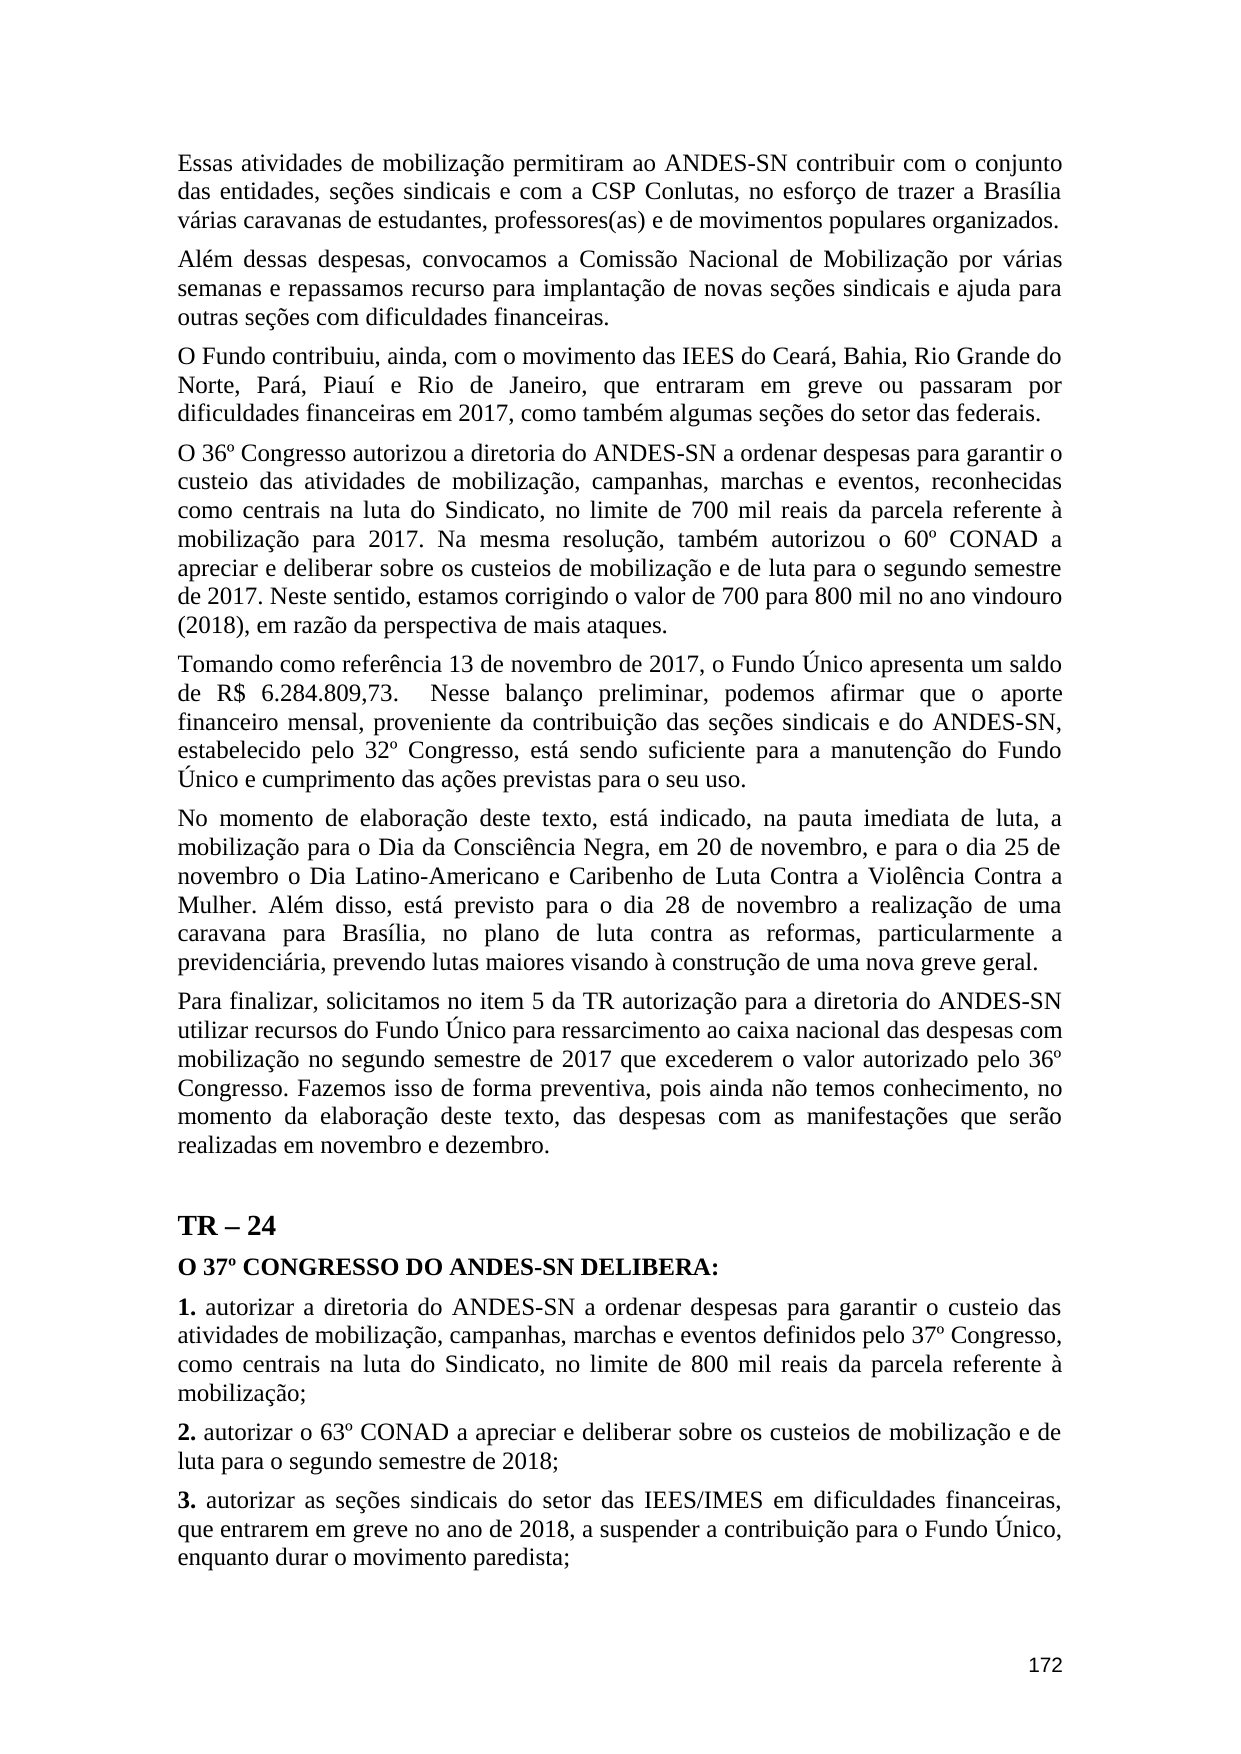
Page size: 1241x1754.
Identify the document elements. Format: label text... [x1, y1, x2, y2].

text 1. autorizar a diretoria do ANDES-SN a ordenar despesas para garantir o custeio das atividades de mobilização, campanhas, marchas e eventos definidos pelo 37º Congresso, como centrais na luta do Sindicato, no limite de 800 mil reais da parcela referente à mobilização; [177, 1292, 1063, 1407]
text No momento de elaboração deste texto, está indicado, na pauta imediata de luta, a mobilização para o Dia da Consciência Negra, em 20 de novembro, e para o dia 25 de novembro o Dia Latino-Americano e Caribenho de Luta Contra a Violência Contra a Mulher. Além disso, está previsto para o dia 28 de novembro a realização de uma caravana para Brasília, no plano de luta contra as reformas, particularmente a previdenciária, prevendo lutas maiores visando à construção de uma nova greve geral. [177, 803, 1063, 976]
text Essas atividades de mobilização permitiram ao ANDES-SN contribuir com o conjunto das entidades, seções sindicais e com a CSP Conlutas, no esforço de trazer a Brasília várias caravanas de estudantes, professores(as) e de movimentos populares organizados. [177, 148, 1063, 234]
text O 37º CONGRESSO DO ANDES-SN DELIBERA: [177, 1252, 1063, 1281]
text Além dessas despesas, convocamos a Comissão Nacional de Mobilização por várias semanas e repassamos recurso para implantação de novas seções sindicais e ajuda para outras seções com dificuldades financeiras. [177, 244, 1063, 331]
text Para finalizar, solicitamos no item 5 da TR autorização para a diretoria do ANDES-SN utilizar recursos do Fundo Único para ressarcimento ao caixa nacional das despesas com mobilização no segundo semestre de 2017 que excederem o valor autorizado pelo 36º Congresso. Fazemos isso de forma preventiva, pois ainda não temos conhecimento, no momento da elaboração deste texto, das despesas com as manifestações que serão realizadas em novembro e dezembro. [177, 986, 1063, 1159]
text 2. autorizar o 63º CONAD a apreciar e deliberar sobre os custeios de mobilização e de luta para o segundo semestre de 2018; [177, 1417, 1063, 1474]
text O Fundo contribuiu, ainda, com o movimento das IEES do Ceará, Bahia, Rio Grande do Norte, Pará, Piauí e Rio de Janeiro, que entraram em greve ou passaram por dificuldades financeiras em 2017, como também algumas seções do setor das federais. [177, 341, 1063, 427]
text Tomando como referência 13 de novembro de 2017, o Fundo Único apresenta um saldo de R$ 6.284.809,73. Nesse balanço preliminar, podemos afirmar que o aporte financeiro mensal, proveniente da contribuição das seções sindicais e do ANDES-SN, estabelecido pelo 32º Congresso, está sendo suficiente para a manutenção do Fundo Único e cumprimento das ações previstas para o seu uso. [177, 649, 1063, 793]
text 3. autorizar as seções sindicais do setor das IEES/IMES em dificuldades financeiras, que entrarem em greve no ano de 2018, a suspender a contribuição para o Fundo Único, enquanto durar o movimento paredista; [177, 1485, 1063, 1571]
text TR – 24 [177, 1208, 1063, 1242]
text O 36º Congresso autorizou a diretoria do ANDES-SN a ordenar despesas para garantir o custeio das atividades de mobilização, campanhas, marchas e eventos, reconhecidas como centrais na luta do Sindicato, no limite de 700 mil reais da parcela referente à mobilização para 2017. Na mesma resolução, também autorizou o 60º CONAD a apreciar e deliberar sobre os custeios de mobilização e de luta para o segundo semestre de 2017. Neste sentido, estamos corrigindo o valor de 700 para 800 mil no ano vindouro (2018), em razão da perspectiva de mais ataques. [177, 438, 1063, 639]
